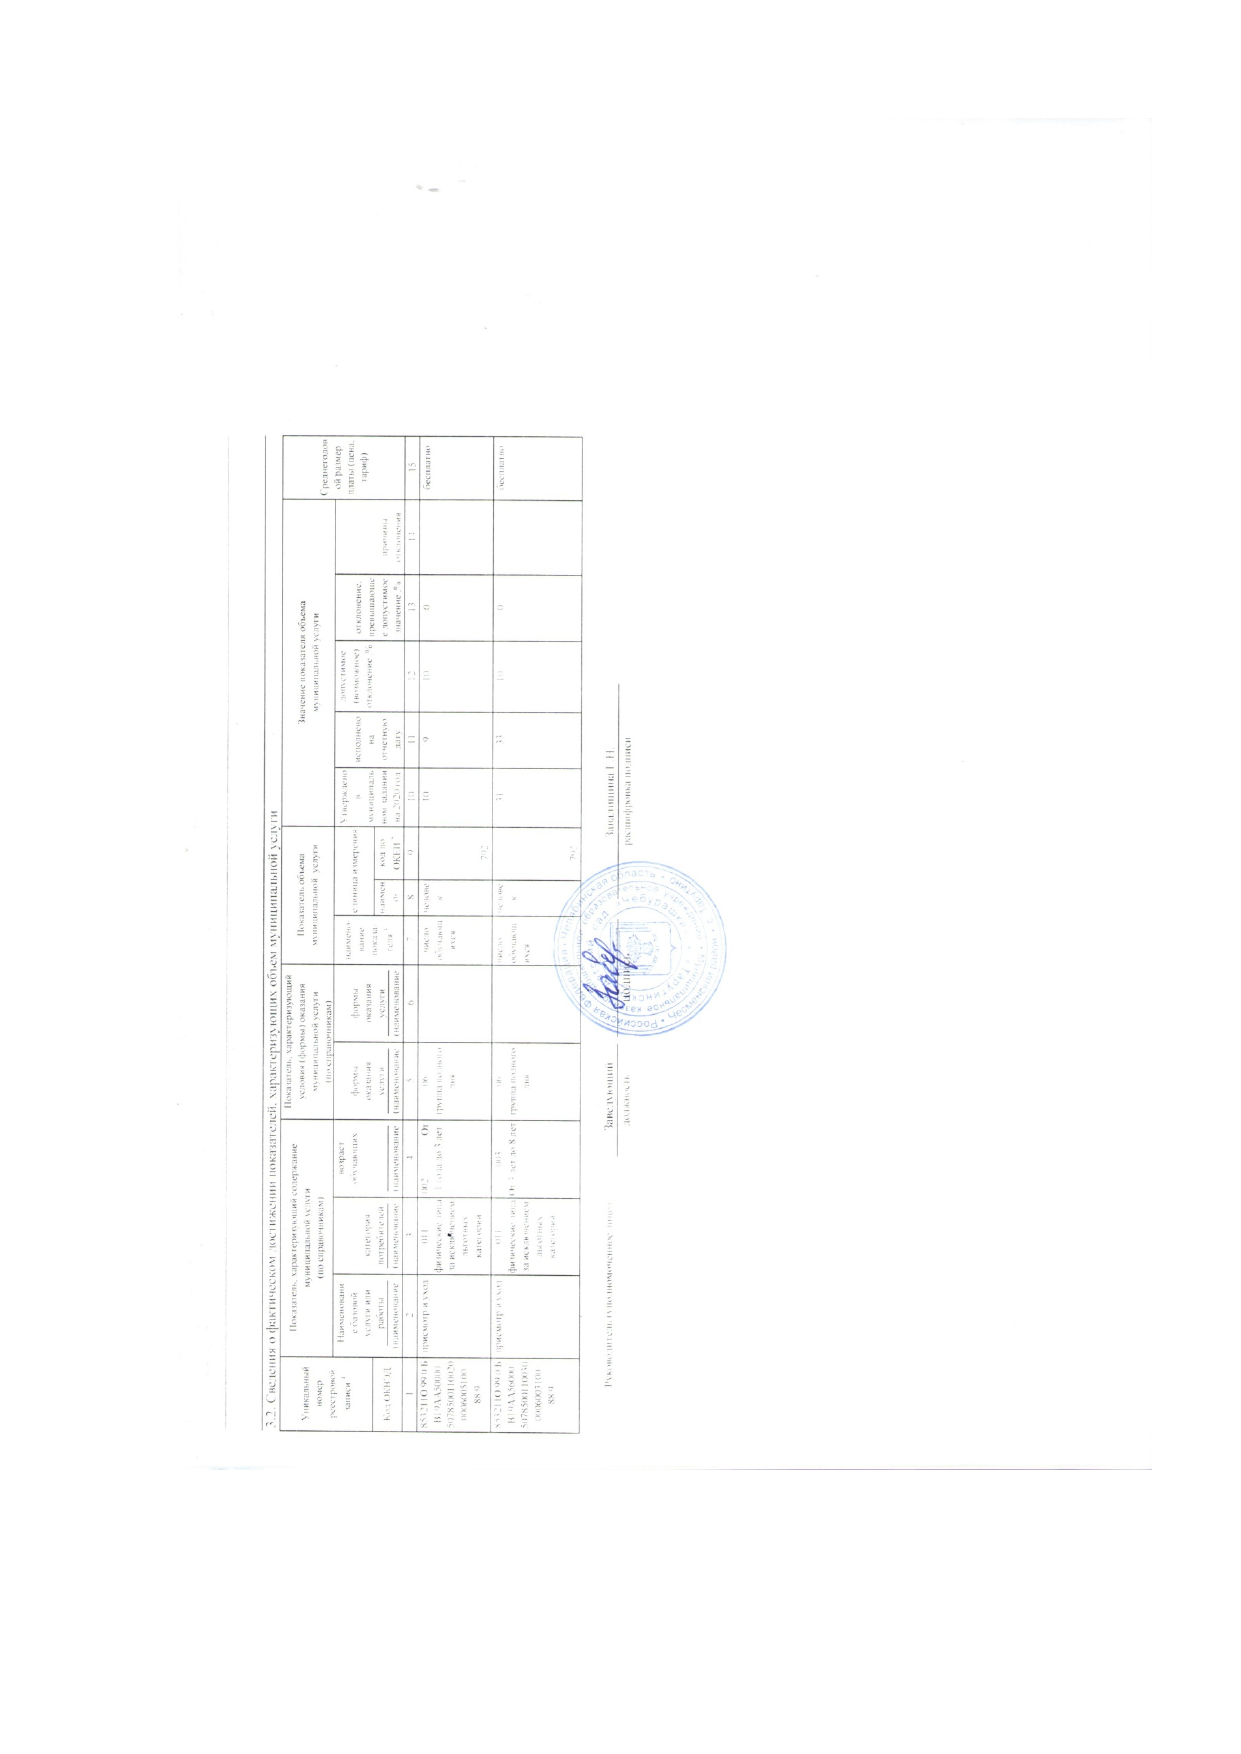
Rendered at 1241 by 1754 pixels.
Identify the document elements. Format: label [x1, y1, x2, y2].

picture [177, 118, 1152, 1470]
